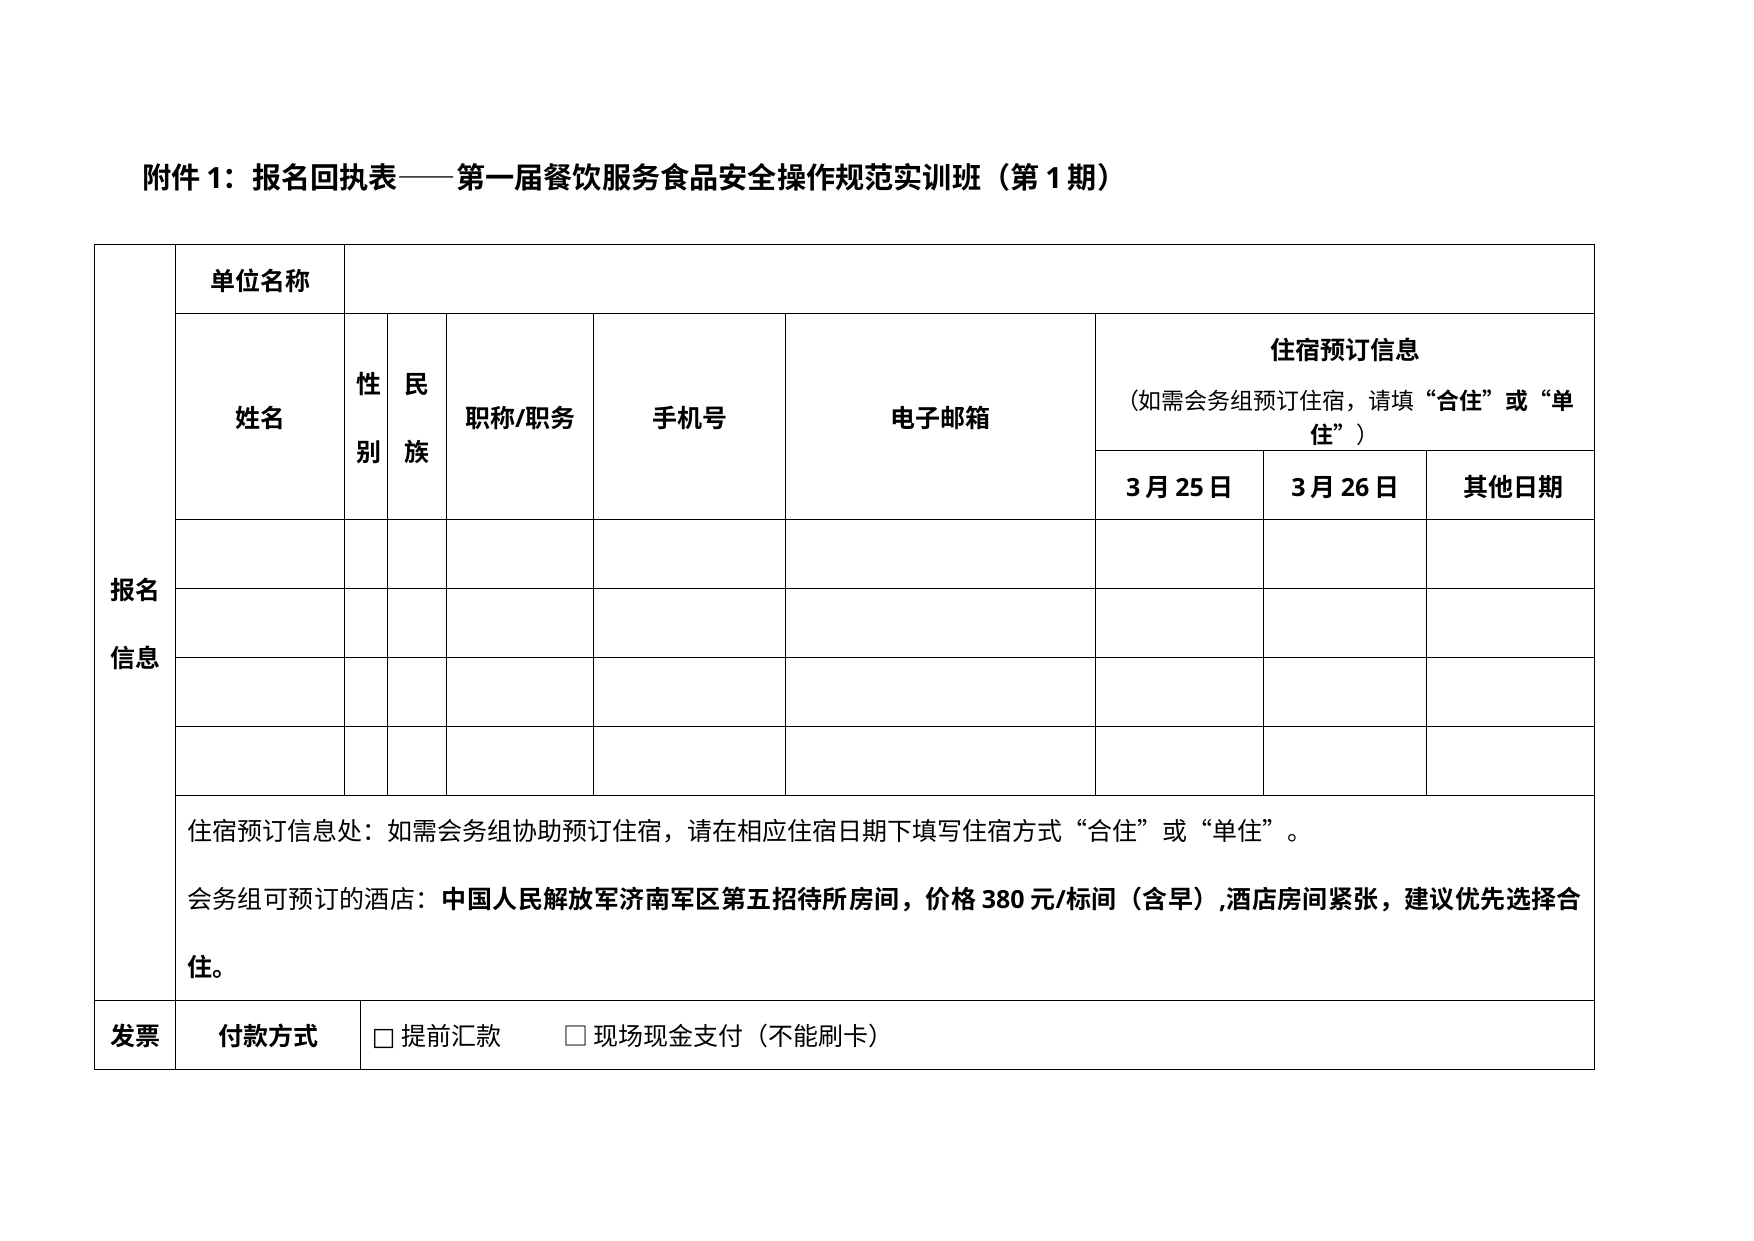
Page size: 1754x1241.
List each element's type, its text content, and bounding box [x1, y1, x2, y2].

table_cell [388, 520, 446, 588]
table_cell 民族 [388, 314, 446, 519]
table_cell [1096, 520, 1263, 588]
table_cell [594, 520, 785, 588]
text 附件1：报名回执表——第一届餐饮服务食品安全操作规范实训班（第1期） [142, 142, 1547, 210]
table_cell [388, 658, 446, 726]
table_cell [594, 727, 785, 795]
table_cell [1427, 727, 1594, 795]
table_cell [1264, 589, 1426, 657]
table_cell [1427, 589, 1594, 657]
table_cell [1096, 658, 1263, 726]
table_cell 3月25日 [1096, 451, 1263, 519]
table_cell 发票信息 [95, 1001, 175, 1069]
table_cell [176, 658, 344, 726]
table_cell 性别 [345, 314, 387, 519]
table_cell [176, 520, 344, 588]
table_cell [1264, 520, 1426, 588]
table_header 报名信息 [95, 245, 175, 1000]
table_cell [1096, 589, 1263, 657]
table_cell [594, 658, 785, 726]
table_cell [1427, 658, 1594, 726]
table_cell [786, 589, 1095, 657]
table_cell [176, 727, 344, 795]
table_cell [345, 658, 387, 726]
table_header [345, 245, 1594, 313]
table_cell [447, 658, 593, 726]
table_cell 手机号 [594, 314, 785, 519]
table_cell [388, 727, 446, 795]
table_cell [447, 589, 593, 657]
table_cell 住宿预订信息处：如需会务组协助预订住宿，请在相应住宿日期下填写住宿方式“合住”或“单住”。 会务组可预订的酒店：中国人民解放军济南军区第五招待所房间，价格380元/标间（含早）,酒店房间紧张，建议优先选择合住。 [176, 796, 1594, 1000]
table_cell [786, 520, 1095, 588]
table_cell [786, 727, 1095, 795]
table_cell [1096, 727, 1263, 795]
table_cell 电子邮箱 [786, 314, 1095, 519]
table_cell [345, 520, 387, 588]
table_cell 其他日期 [1427, 451, 1594, 519]
table_cell [447, 727, 593, 795]
table_cell [1264, 727, 1426, 795]
table_cell [1427, 520, 1594, 588]
table_cell [345, 727, 387, 795]
table_cell 职称/职务 [447, 314, 593, 519]
table_cell [447, 520, 593, 588]
table_header 单位名称 [176, 245, 344, 313]
table_cell [594, 589, 785, 657]
table_cell [786, 658, 1095, 726]
table_cell □ 提前汇款 □ 现场现金支付（不能刷卡） [361, 1001, 1594, 1069]
table_cell [1264, 658, 1426, 726]
table_cell 付款方式 [176, 1001, 360, 1069]
table_cell 姓名 [176, 314, 344, 519]
table_cell [345, 589, 387, 657]
table_cell [388, 589, 446, 657]
table_cell 3月26日 [1264, 451, 1426, 519]
table_cell 住宿预订信息 （如需会务组预订住宿，请填“合住”或“单住”） [1096, 314, 1594, 450]
table_cell [176, 589, 344, 657]
